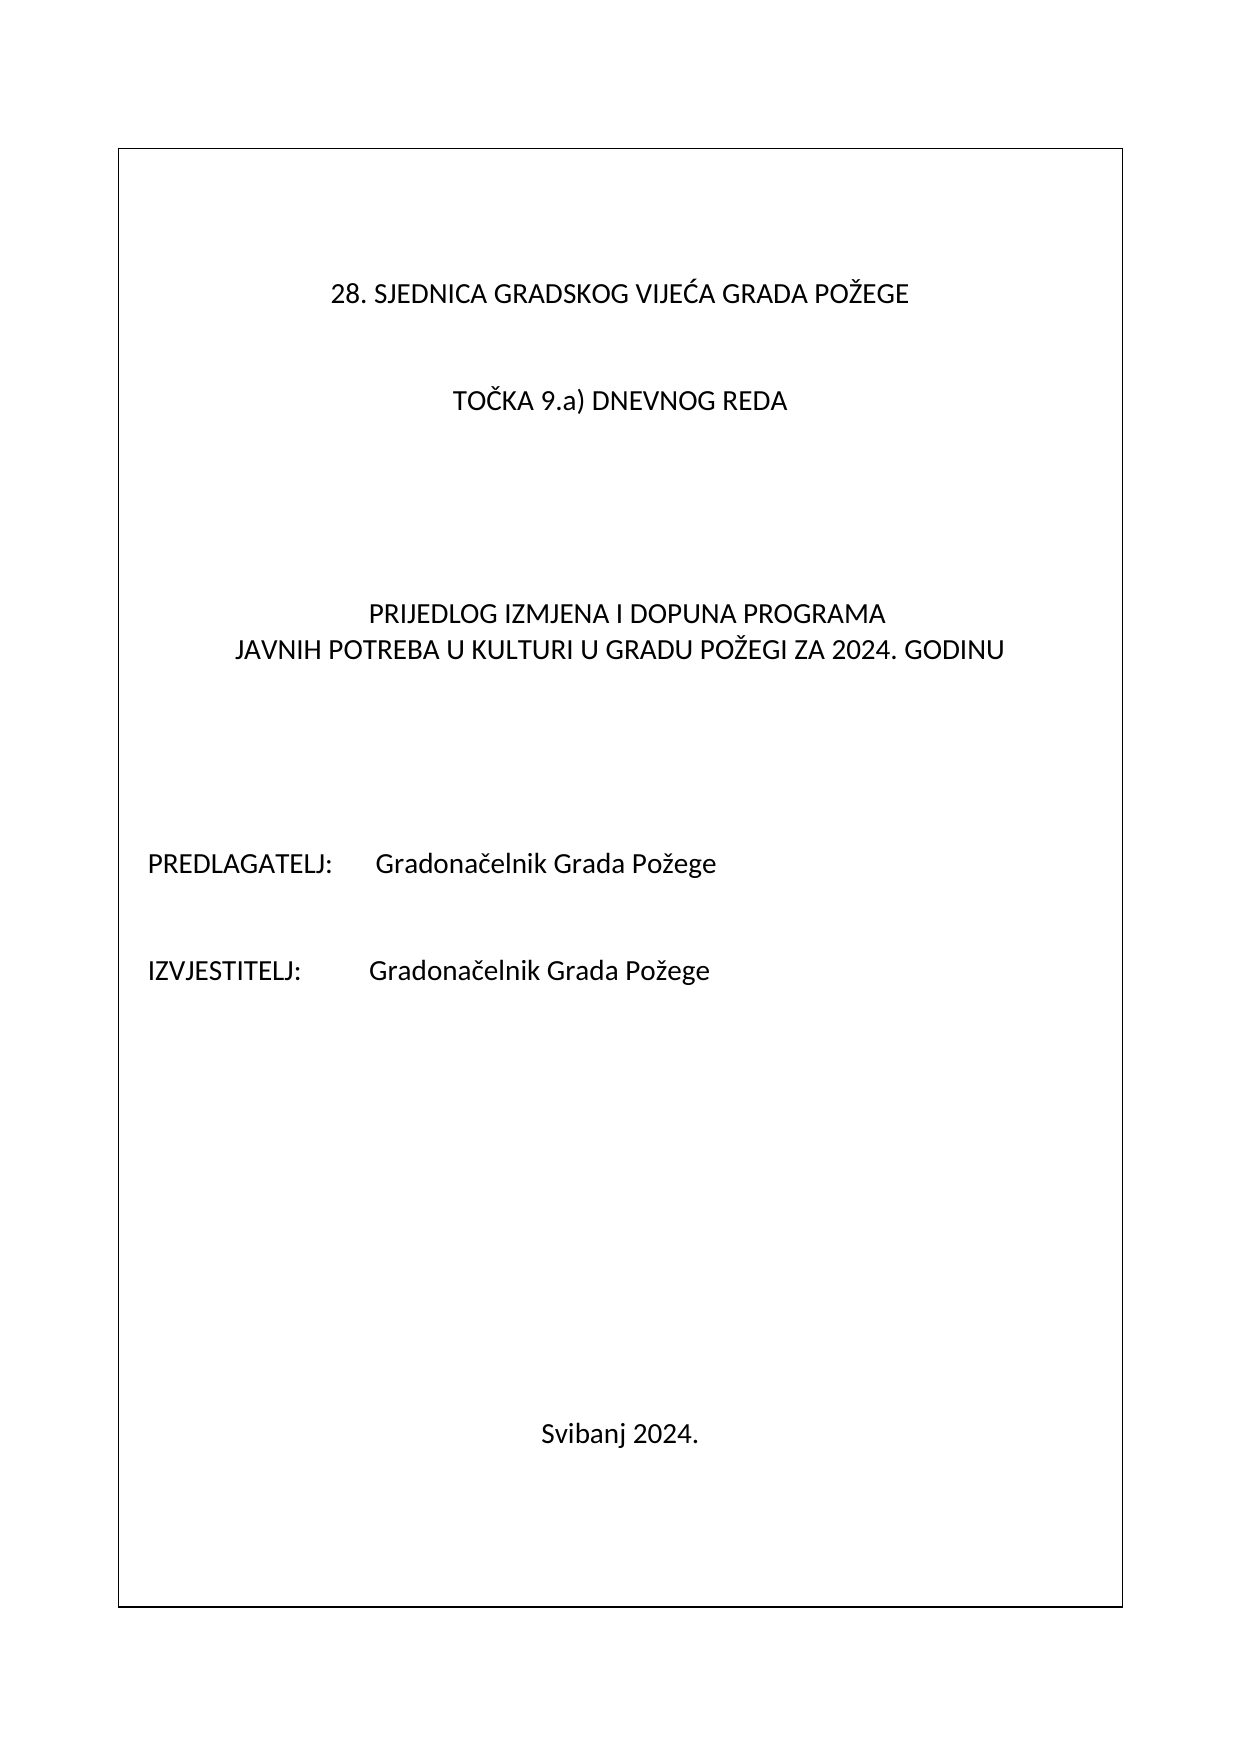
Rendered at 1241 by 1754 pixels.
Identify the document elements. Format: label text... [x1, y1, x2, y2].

table_header 28. SJEDNICA GRADSKOG VIJEĆA GRADA POŽEGE TOČKA 9.a) DNEVNOG REDA PRIJEDLOG IZMJENA I DOPUNA PROGRAMA JAVNIH POTREBA U KULTURI U GRADU POŽEGI ZA 2024. GODINU PREDLAGATELJ: Gradonačelnik Grada Požege IZVJESTITELJ: Gradonačelnik Grada Požege Svibanj 2024. [119, 149, 1122, 1606]
